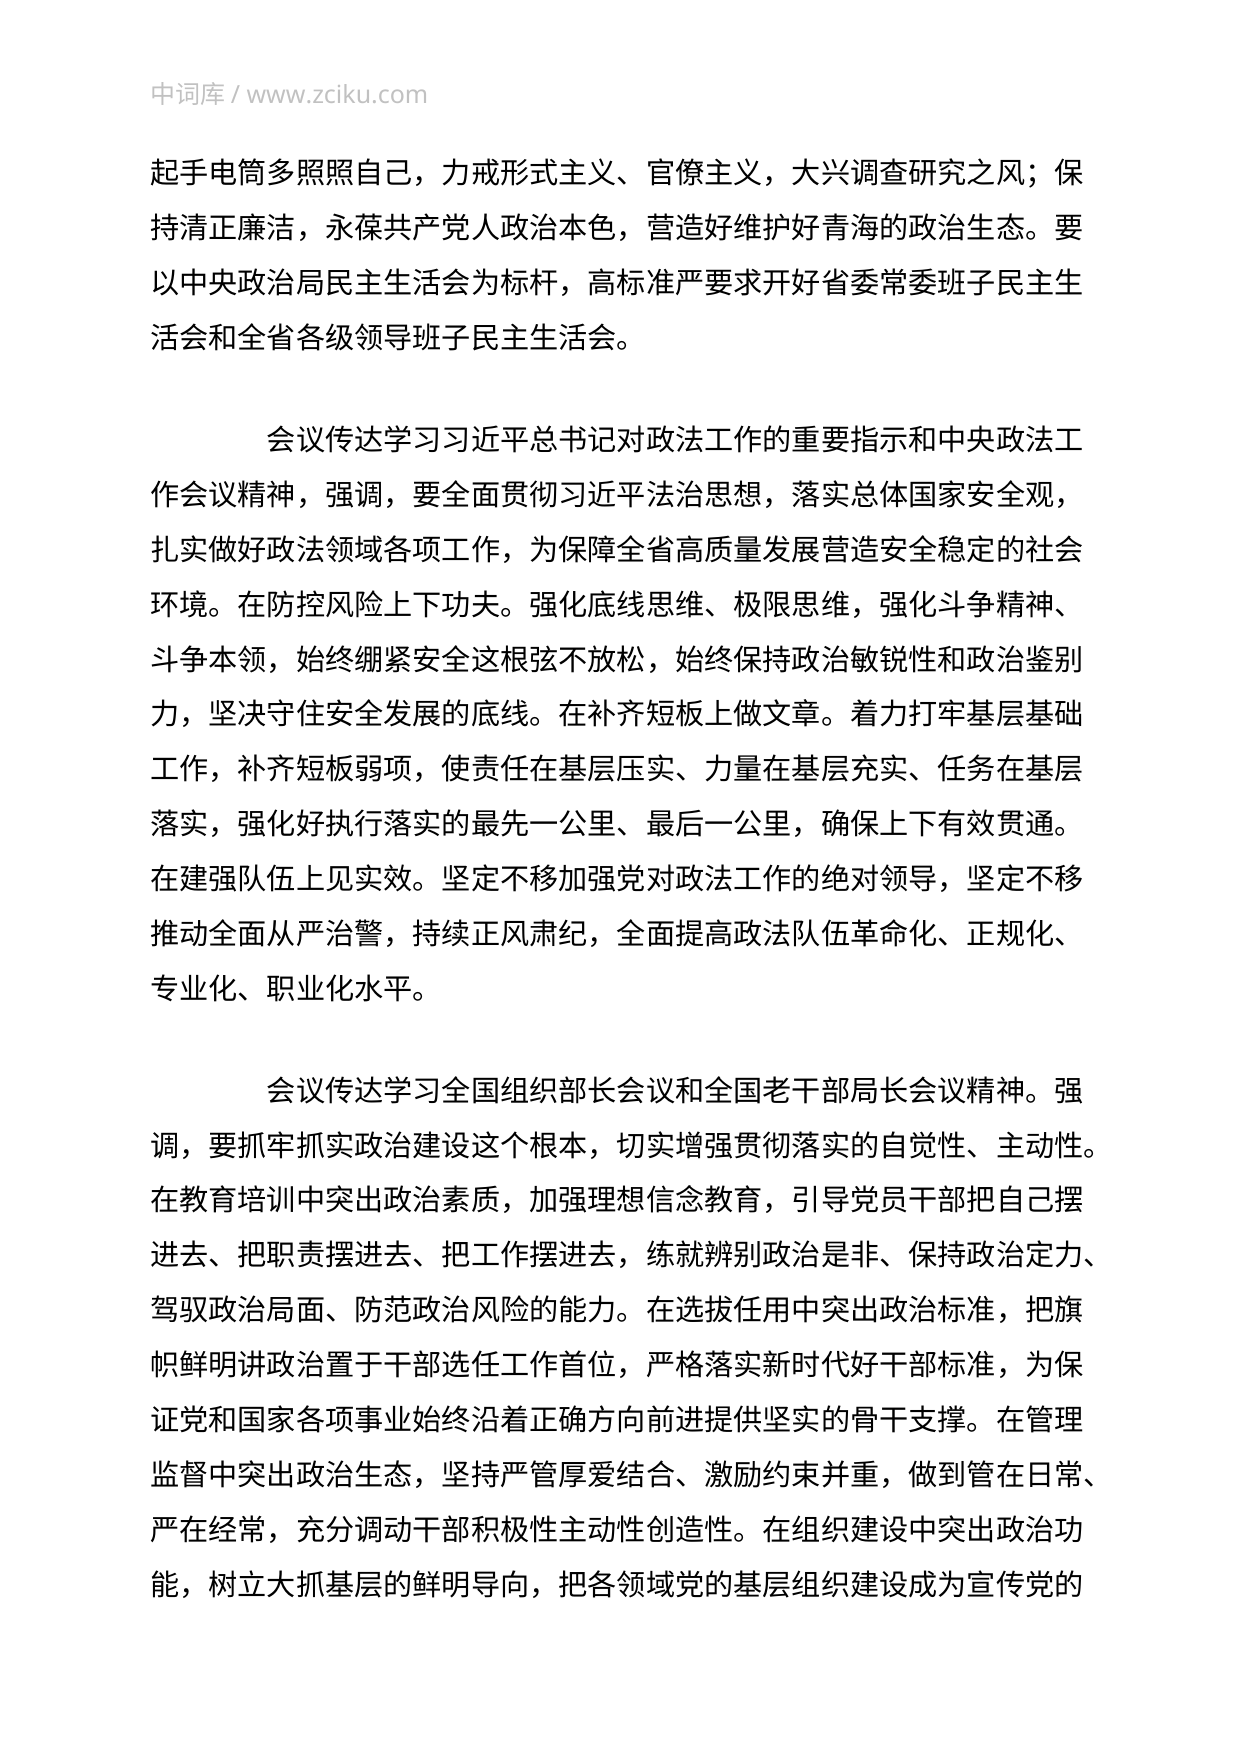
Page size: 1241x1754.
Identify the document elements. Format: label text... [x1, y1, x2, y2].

text 会议传达学习习近平总书记对政法工作的重要指示和中央政法工作会议精神，强调，要全面贯彻习近平法治思想，落实总体国家安全观，扎实做好政法领域各项工作，为保障全省高质量发展营造安全稳定的社会环境。在防控风险上下功夫。强化底线思维、极限思维，强化斗争精神、斗争本领，始终绷紧安全这根弦不放松，始终保持政治敏锐性和政治鉴别力，坚决守住安全发展的底线。在补齐短板上做文章。着力打牢基层基础工作，补齐短板弱项，使责任在基层压实、力量在基层充实、任务在基层落实，强化好执行落实的最先一公里、最后一公里，确保上下有效贯通。在建强队伍上见实效。坚定不移加强党对政法工作的绝对领导，坚定不移推动全面从严治警，持续正风肃纪，全面提高政法队伍革命化、正规化、专业化、职业化水平。 [150, 416, 1090, 1008]
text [150, 150, 1090, 357]
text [150, 1067, 1090, 1603]
